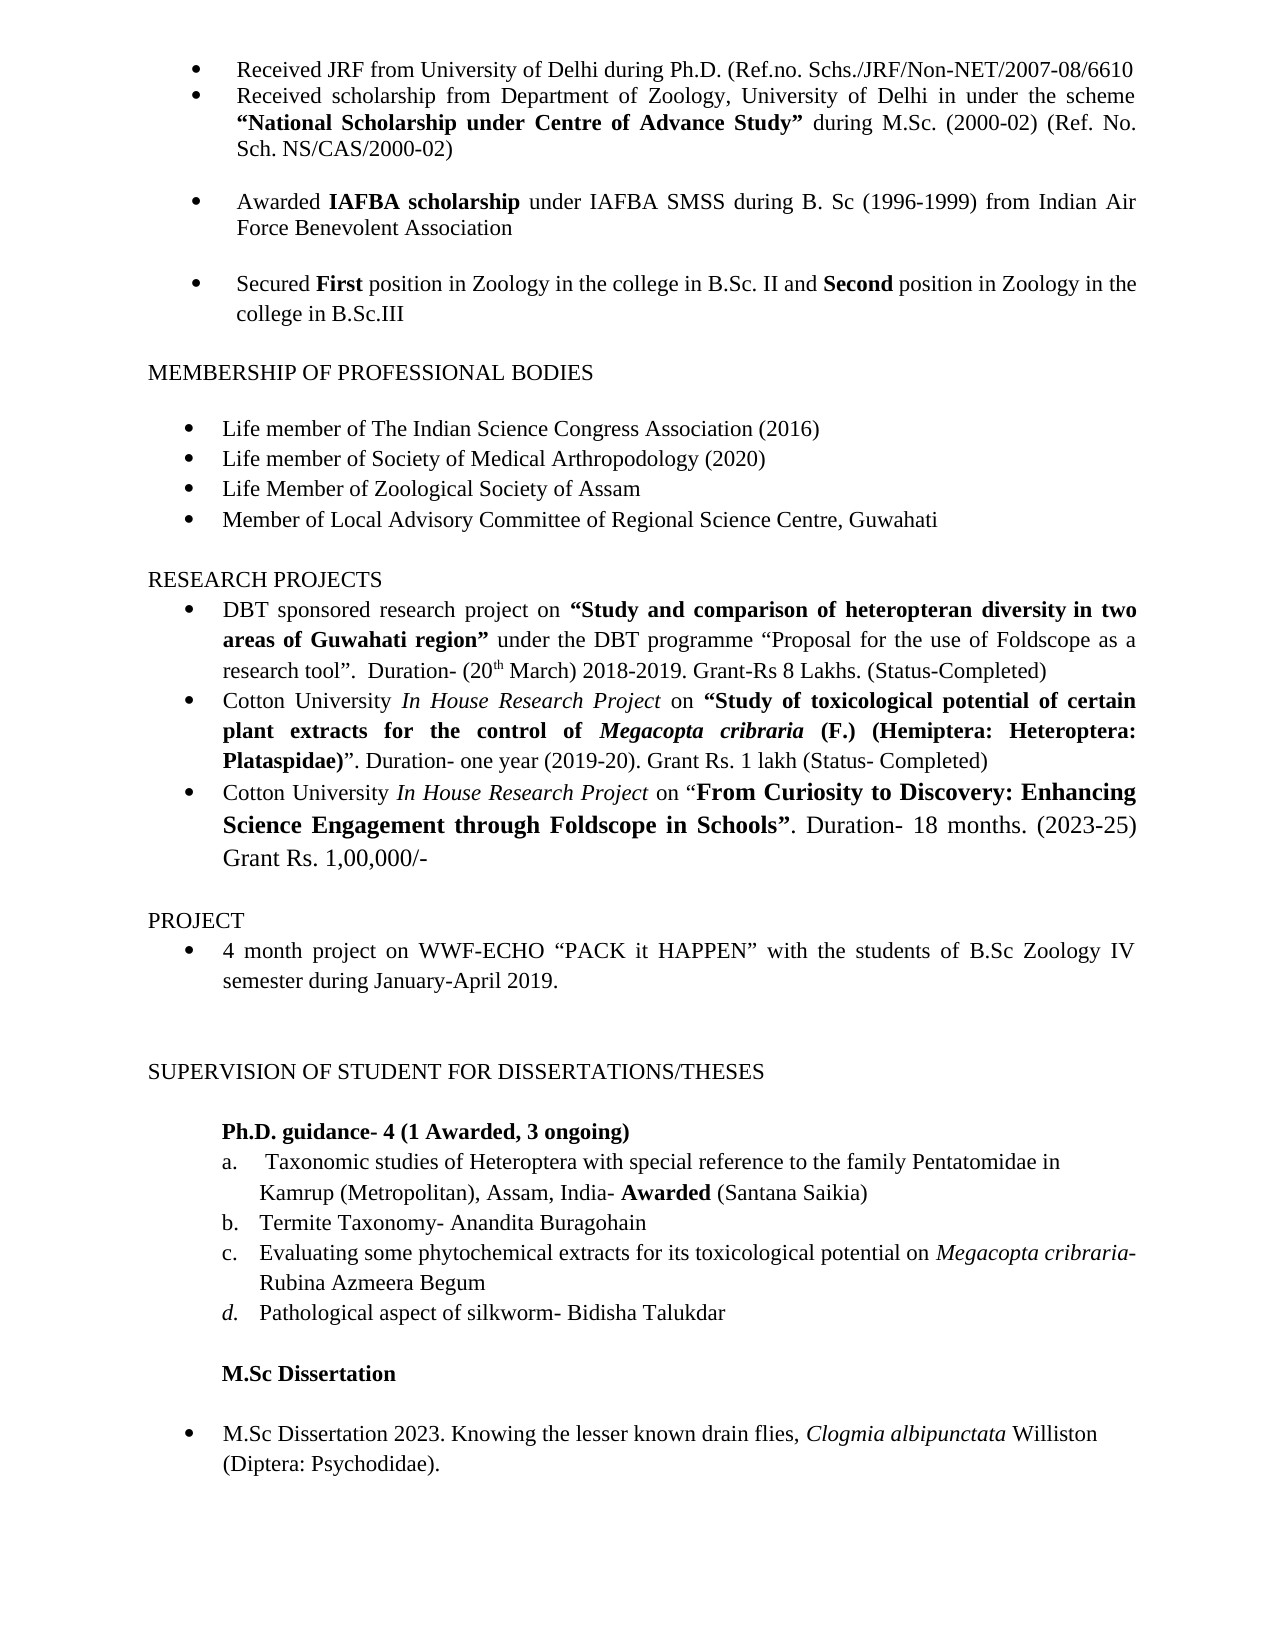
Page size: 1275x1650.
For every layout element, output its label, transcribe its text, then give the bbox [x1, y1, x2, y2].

list Received scholarship from Department of Zoology, University of Delhi in under the scheme “National Scholarship under Centre of Advance Study” during M.Sc. (2000-02) (Ref. No. Sch. NS/CAS/2000-02) [192, 83, 1137, 162]
list Cotton University In House Research Project on “Study of toxicological potential of certain plant extracts for the control of Megacopta cribraria (F.) (Hemiptera: Heteroptera: Plataspidae)”. Duration- one year (2019-20). Grant Rs. 1 lakh (Status- Completed) [185, 687, 1137, 774]
list RESEARCH PROJECTS [148, 566, 1137, 592]
list Termite Taxonomy- Anandita Buragohain [222, 1209, 1137, 1235]
list Life Member of Zoological Society of Assam [185, 475, 1137, 502]
list Received JRF from University of Delhi during Ph.D. (Ref.no. Schs./JRF/Non-NET/2007-08/6610 [192, 56, 1137, 83]
list Taxonomic studies of Heteroptera with special reference to the family Pentatomidae in Kamrup (Metropolitan), Assam, India- Awarded (Santana Saikia) [222, 1148, 1137, 1205]
list Evaluating some phytochemical extracts for its toxicological potential on Megacopta cribraria- Rubina Azmeera Begum [222, 1239, 1137, 1296]
list DBT sponsored research project on “Study and comparison of heteropteran diversity in two areas of Guwahati region” under the DBT programme “Proposal for the use of Foldscope as a research tool”. Duration- (20th March) 2018-2019. Grant-Rs 8 Lakhs. (Status-Completed) [185, 596, 1137, 683]
list Pathological aspect of silkworm- Bidisha Talukdar [222, 1299, 1137, 1326]
subtitle Awarded IAFBA scholarship under IAFBA SMSS during B. Sc (1996-1999) from Indian Air Force Benevolent Association [192, 188, 1137, 241]
list Member of Local Advisory Committee of Regional Science Centre, Guwahati [185, 506, 1137, 532]
list Life member of Society of Medical Arthropodology (2020) [185, 445, 1137, 472]
list M.Sc Dissertation 2023. Knowing the lesser known drain flies, Clogmia albipunctata Williston [185, 1420, 1137, 1447]
list Cotton University In House Research Project on “From Curiosity to Discovery: Enhancing Science Engagement through Foldscope in Schools”. Duration- 18 months. (2023-25) Grant Rs. 1,00,000/- [185, 777, 1137, 872]
list Life member of The Indian Science Congress Association (2016) [185, 415, 1137, 441]
list (Diptera: Psychodidae). [223, 1451, 1137, 1477]
text MEMBERSHIP OF PROFESSIONAL BODIES [148, 359, 1137, 386]
list 4 month project on WWF-ECHO “PACK it HAPPEN” with the students of B.Sc Zoology IV semester during January-April 2019. [185, 937, 1137, 993]
list Secured First position in Zoology in the college in B.Sc. II and Second position in Zoology in the college in B.Sc.III [192, 270, 1137, 326]
list SUPERVISION OF STUDENT FOR DISSERTATIONS/THESES [148, 1058, 1137, 1084]
list M.Sc Dissertation [148, 1360, 1137, 1386]
list PROJECT [148, 907, 1137, 933]
list Ph.D. guidance- 4 (1 Awarded, 3 ongoing) [148, 1118, 1137, 1144]
